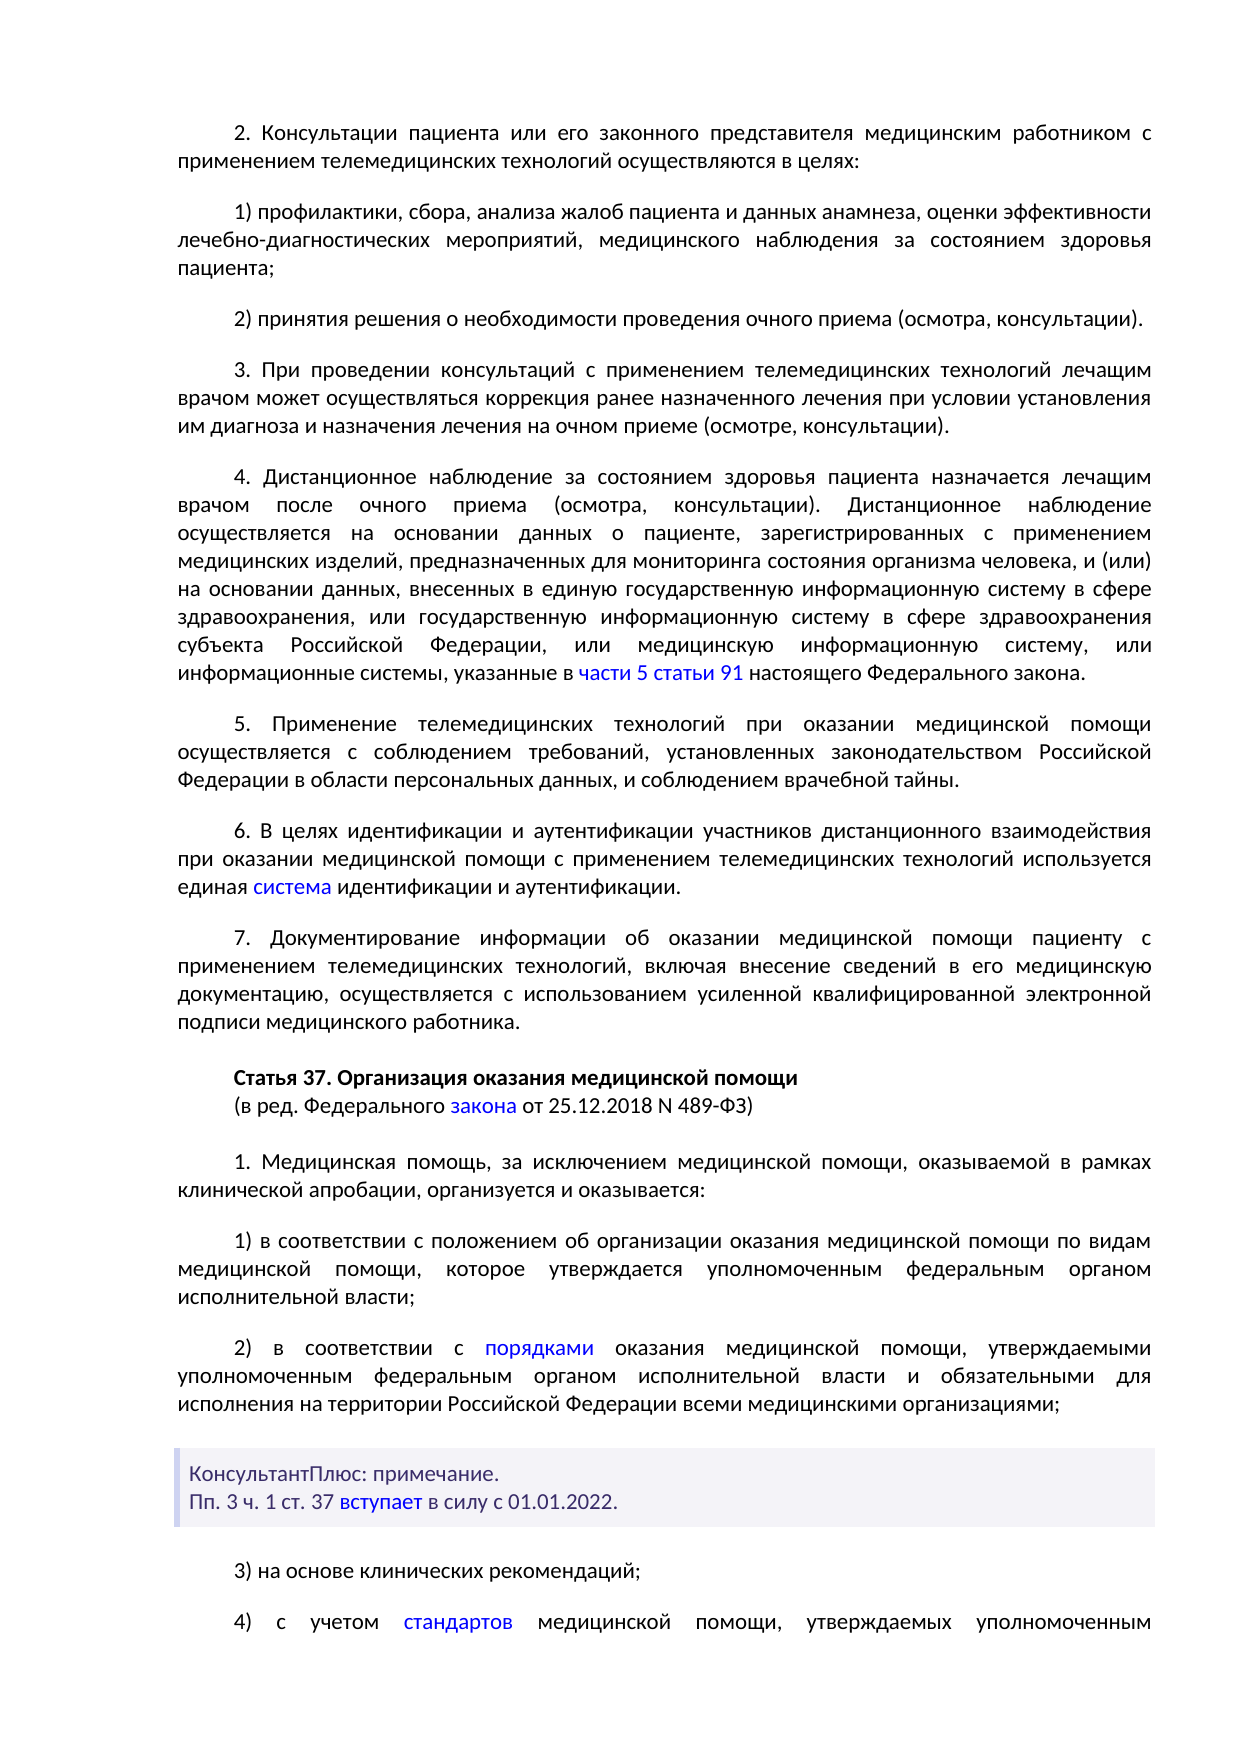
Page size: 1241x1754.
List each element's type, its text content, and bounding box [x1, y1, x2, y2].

text 7. Документирование информации об оказании медицинской помощи пациенту с применением телемедицинских технологий, включая внесение сведений в его медицинскую документацию, осуществляется с использованием усиленной квалифицированной электронной подписи медицинского работника. [177, 923, 1152, 1035]
text (в ред. Федерального закона от 25.12.2018 N 489-ФЗ) [177, 1091, 1152, 1119]
text 6. В целях идентификации и аутентификации участников дистанционного взаимодействия при оказании медицинской помощи с применением телемедицинских технологий используется единая система идентификации и аутентификации. [177, 816, 1152, 900]
text 2) в соответствии с порядками оказания медицинской помощи, утверждаемыми уполномоченным федеральным органом исполнительной власти и обязательными для исполнения на территории Российской Федерации всеми медицинскими организациями; [177, 1333, 1152, 1417]
text 2. Консультации пациента или его законного представителя медицинским работником с применением телемедицинских технологий осуществляются в целях: [177, 118, 1152, 174]
text 1. Медицинская помощь, за исключением медицинской помощи, оказываемой в рамках клинической апробации, организуется и оказывается: [177, 1147, 1152, 1203]
table_header КонсультантПлюс: примечание. Пп. 3 ч. 1 ст. 37 вступает в силу с 01.01.2022. [180, 1448, 1149, 1527]
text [177, 1607, 1152, 1635]
text 3. При проведении консультаций с применением телемедицинских технологий лечащим врачом может осуществляться коррекция ранее назначенного лечения при условии установления им диагноза и назначения лечения на очном приеме (осмотре, консультации). [177, 355, 1152, 439]
text 1) профилактики, сбора, анализа жалоб пациента и данных анамнеза, оценки эффективности лечебно-диагностических мероприятий, медицинского наблюдения за состоянием здоровья пациента; [177, 197, 1152, 281]
text 4. Дистанционное наблюдение за состоянием здоровья пациента назначается лечащим врачом после очного приема (осмотра, консультации). Дистанционное наблюдение осуществляется на основании данных о пациенте, зарегистрированных с применением медицинских изделий, предназначенных для мониторинга состояния организма человека, и (или) на основании данных, внесенных в единую государственную информационную систему в сфере здравоохранения, или государственную информационную систему в сфере здравоохранения субъекта Российской Федерации, или медицинскую информационную систему, или информационные системы, указанные в части 5 статьи 91 настоящего Федерального закона. [177, 462, 1152, 686]
text 2) принятия решения о необходимости проведения очного приема (осмотра, консультации). [177, 304, 1152, 332]
text 1) в соответствии с положением об организации оказания медицинской помощи по видам медицинской помощи, которое утверждается уполномоченным федеральным органом исполнительной власти; [177, 1226, 1152, 1310]
text 5. Применение телемедицинских технологий при оказании медицинской помощи осуществляется с соблюдением требований, установленных законодательством Российской Федерации в области персональных данных, и соблюдением врачебной тайны. [177, 709, 1152, 793]
text 3) на основе клинических рекомендаций; [177, 1556, 1152, 1584]
title Статья 37. Организация оказания медицинской помощи [177, 1063, 1152, 1091]
